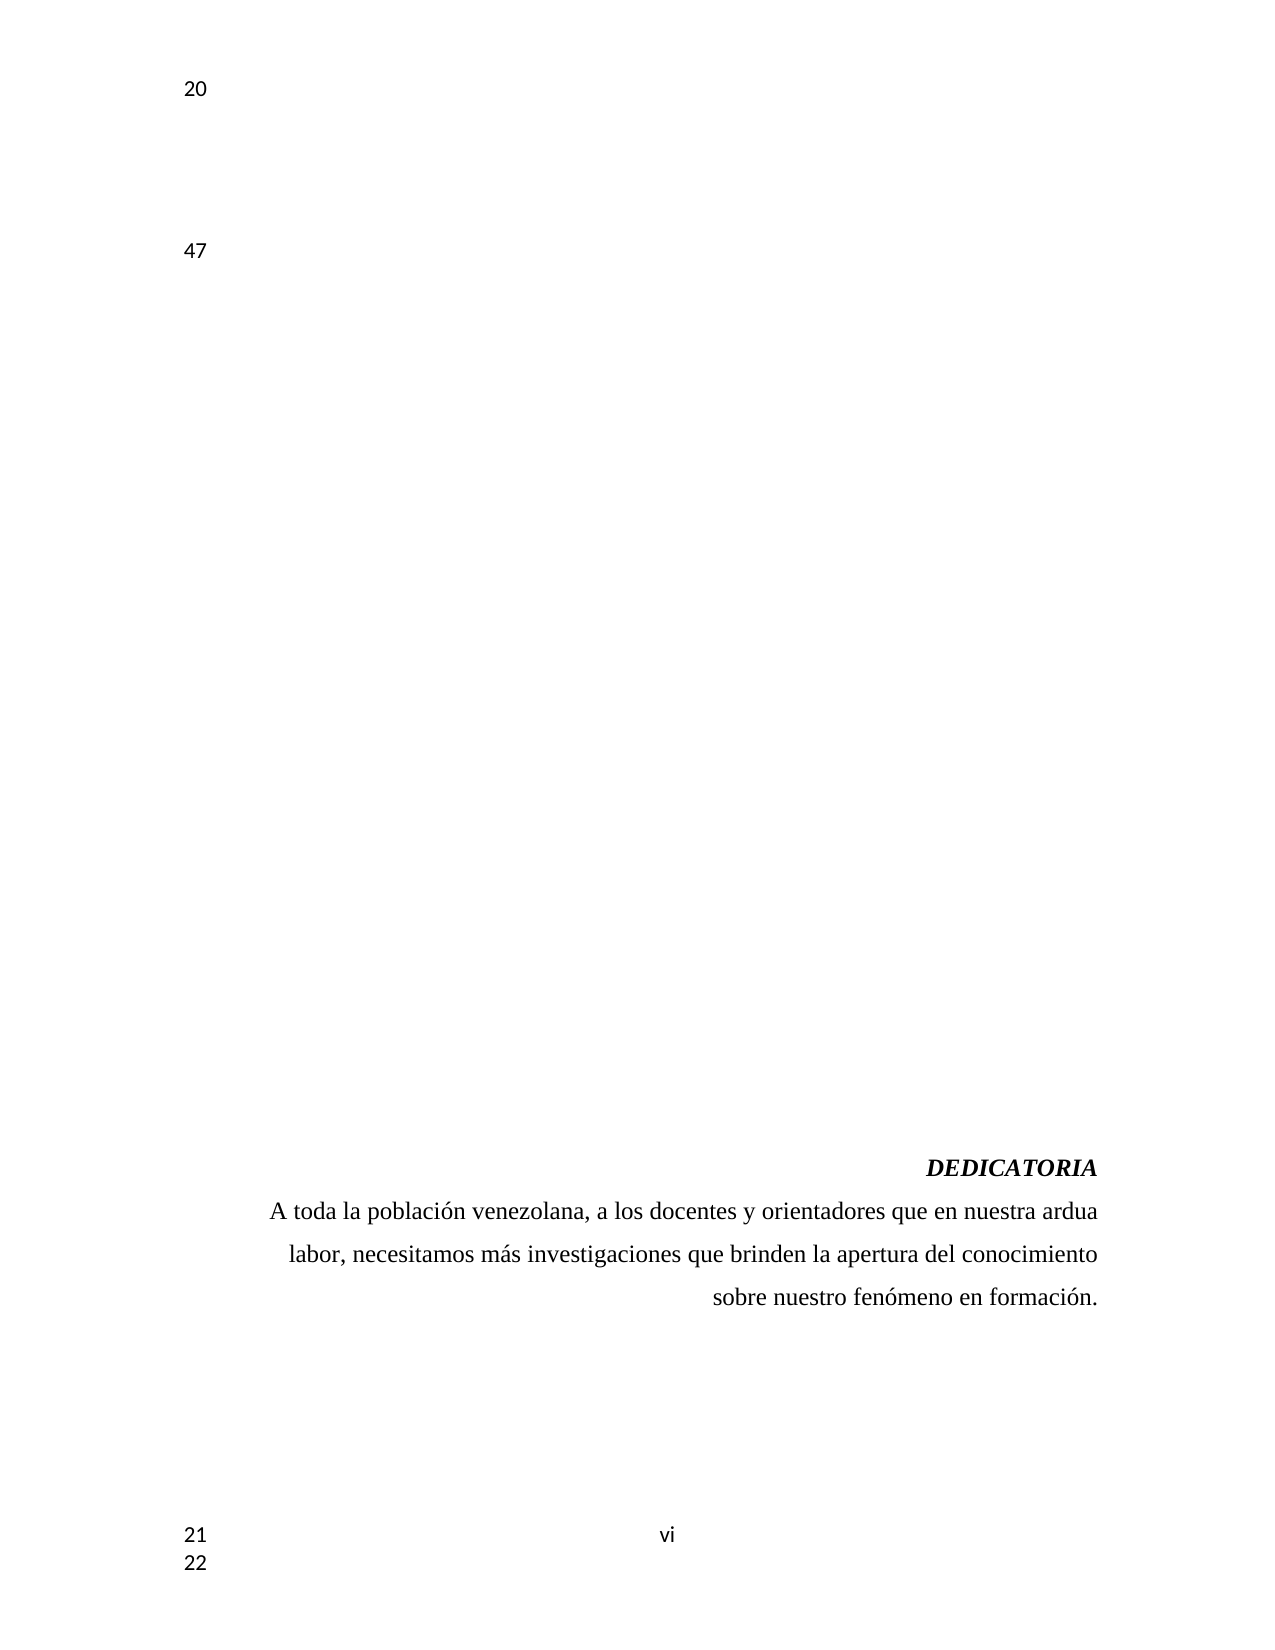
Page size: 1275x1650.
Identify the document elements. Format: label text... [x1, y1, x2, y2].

text DEDICATORIA [236, 1153, 1098, 1181]
text A toda la población venezolana, a los docentes y orientadores que en nuestra ardua labor, necesitamos más investigaciones que brinden la apertura del conocimiento sobre nuestro fenómeno en formación. [236, 1196, 1098, 1311]
